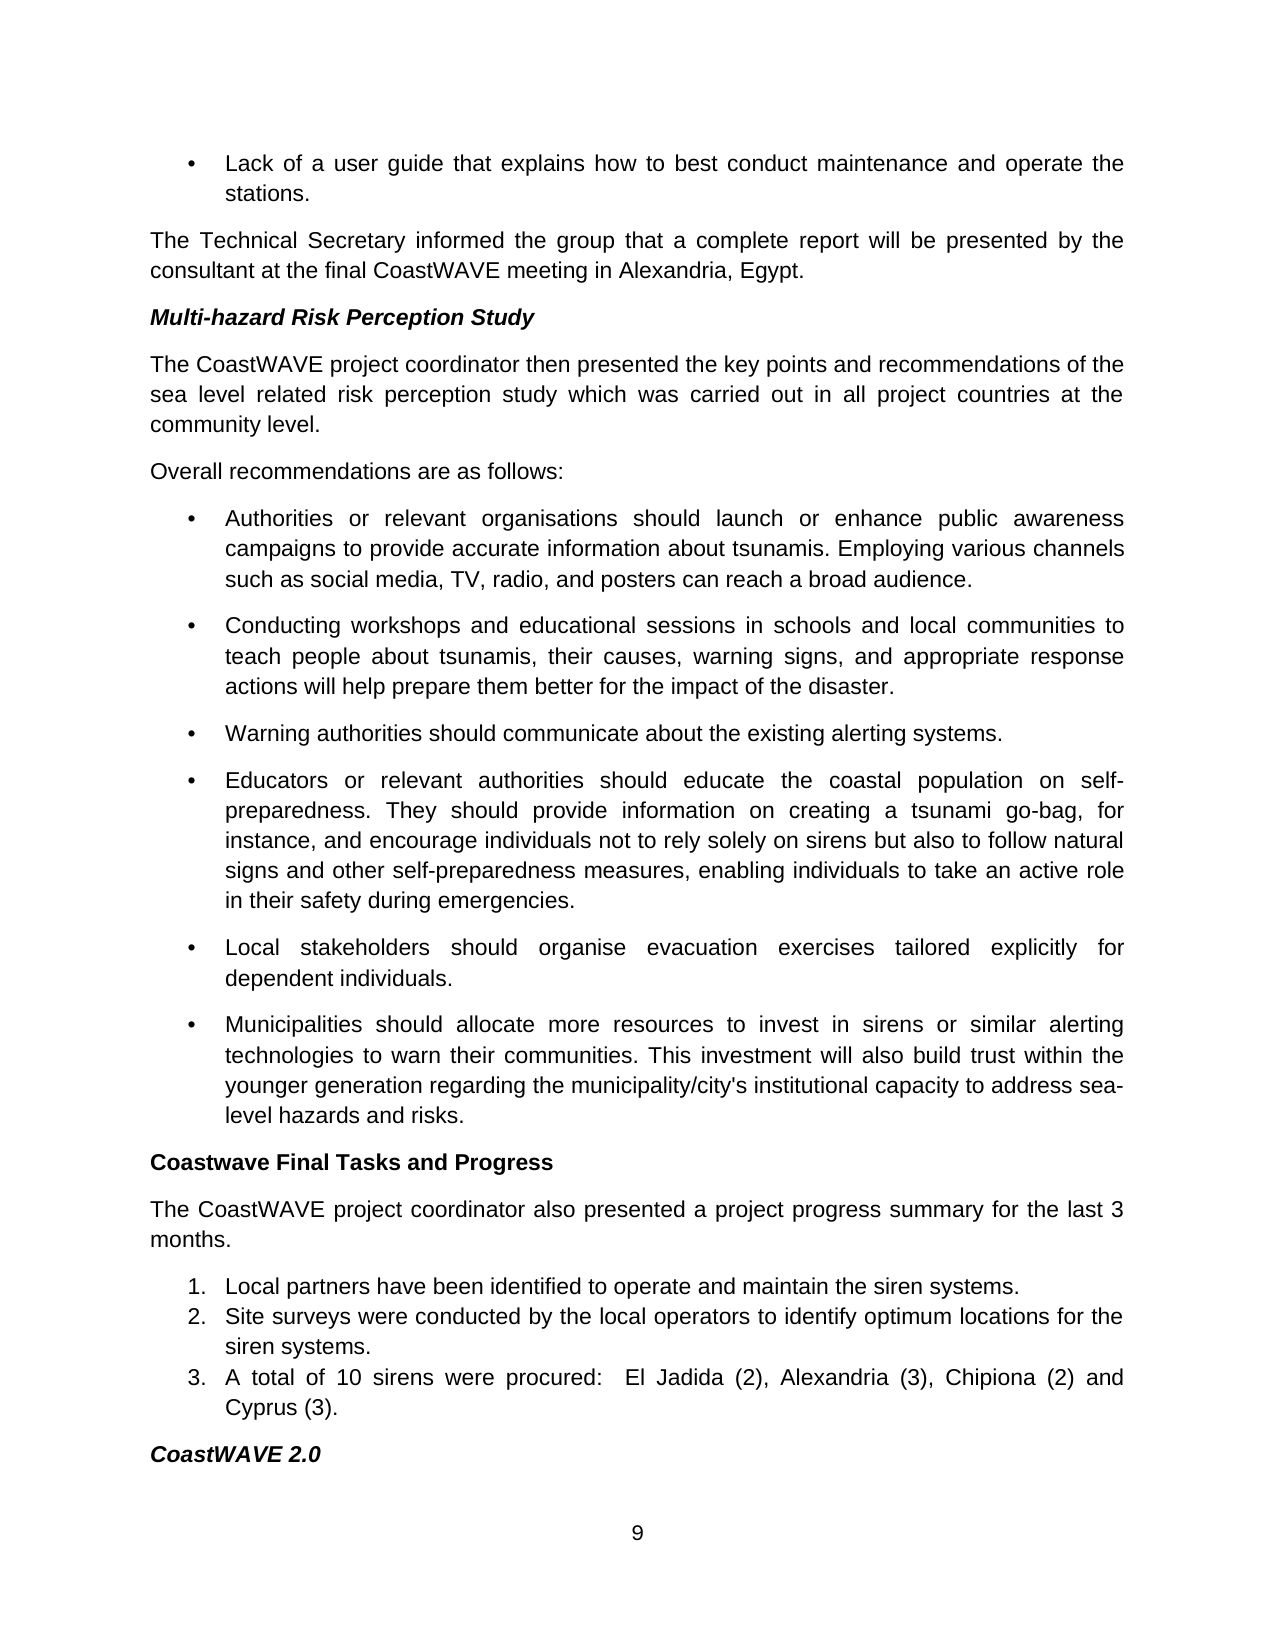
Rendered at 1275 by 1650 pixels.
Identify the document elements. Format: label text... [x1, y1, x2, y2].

list Authorities or relevant organisations should launch or enhance public awareness campaigns to provide accurate information about tsunamis. Employing various channels such as social media, TV, radio, and posters can reach a broad audience. [187, 505, 1125, 592]
text The CoastWAVE project coordinator also presented a project progress summary for the last 3 months. [150, 1196, 1125, 1252]
list A total of 10 sirens were procured: El Jadida (2), Alexandria (3), Chipiona (2) and Cyprus (3). [187, 1363, 1125, 1420]
list Lack of a user guide that explains how to best conduct maintenance and operate the stations. [187, 150, 1125, 207]
list Educators or relevant authorities should educate the coastal population on self-preparedness. They should provide information on creating a tsunami go-bag, for instance, and encourage individuals not to rely solely on sirens but also to follow natural signs and other self-preparedness measures, enabling individuals to take an active role in their safety during emergencies. [187, 767, 1125, 914]
list Local stakeholders should organise evacuation exercises tailored explicitly for dependent individuals. [187, 934, 1125, 991]
text The CoastWAVE project coordinator then presented the key points and recommendations of the sea level related risk perception study which was carried out in all project countries at the community level. [150, 351, 1125, 438]
list Site surveys were conducted by the local operators to identify optimum locations for the siren systems. [187, 1303, 1125, 1360]
text The Technical Secretary informed the group that a complete report will be presented by the consultant at the final CoastWAVE meeting in Alexandria, Egypt. [150, 227, 1125, 284]
list Local partners have been identified to operate and maintain the siren systems. [187, 1273, 1125, 1299]
text Coastwave Final Tasks and Progress [150, 1149, 1125, 1175]
list Warning authorities should communicate about the existing alerting systems. [187, 720, 1125, 746]
text CoastWAVE 2.0 [150, 1441, 1125, 1467]
text Multi-hazard Risk Perception Study [150, 304, 1125, 331]
list Conducting workshops and educational sessions in schools and local communities to teach people about tsunamis, their causes, warning signs, and appropriate response actions will help prepare them better for the impact of the disaster. [187, 612, 1125, 699]
list Municipalities should allocate more resources to invest in sirens or similar alerting technologies to warn their communities. This investment will also build trust within the younger generation regarding the municipality/city's institutional capacity to address sea-level hazards and risks. [187, 1011, 1125, 1128]
text Overall recommendations are as follows: [150, 458, 1125, 485]
